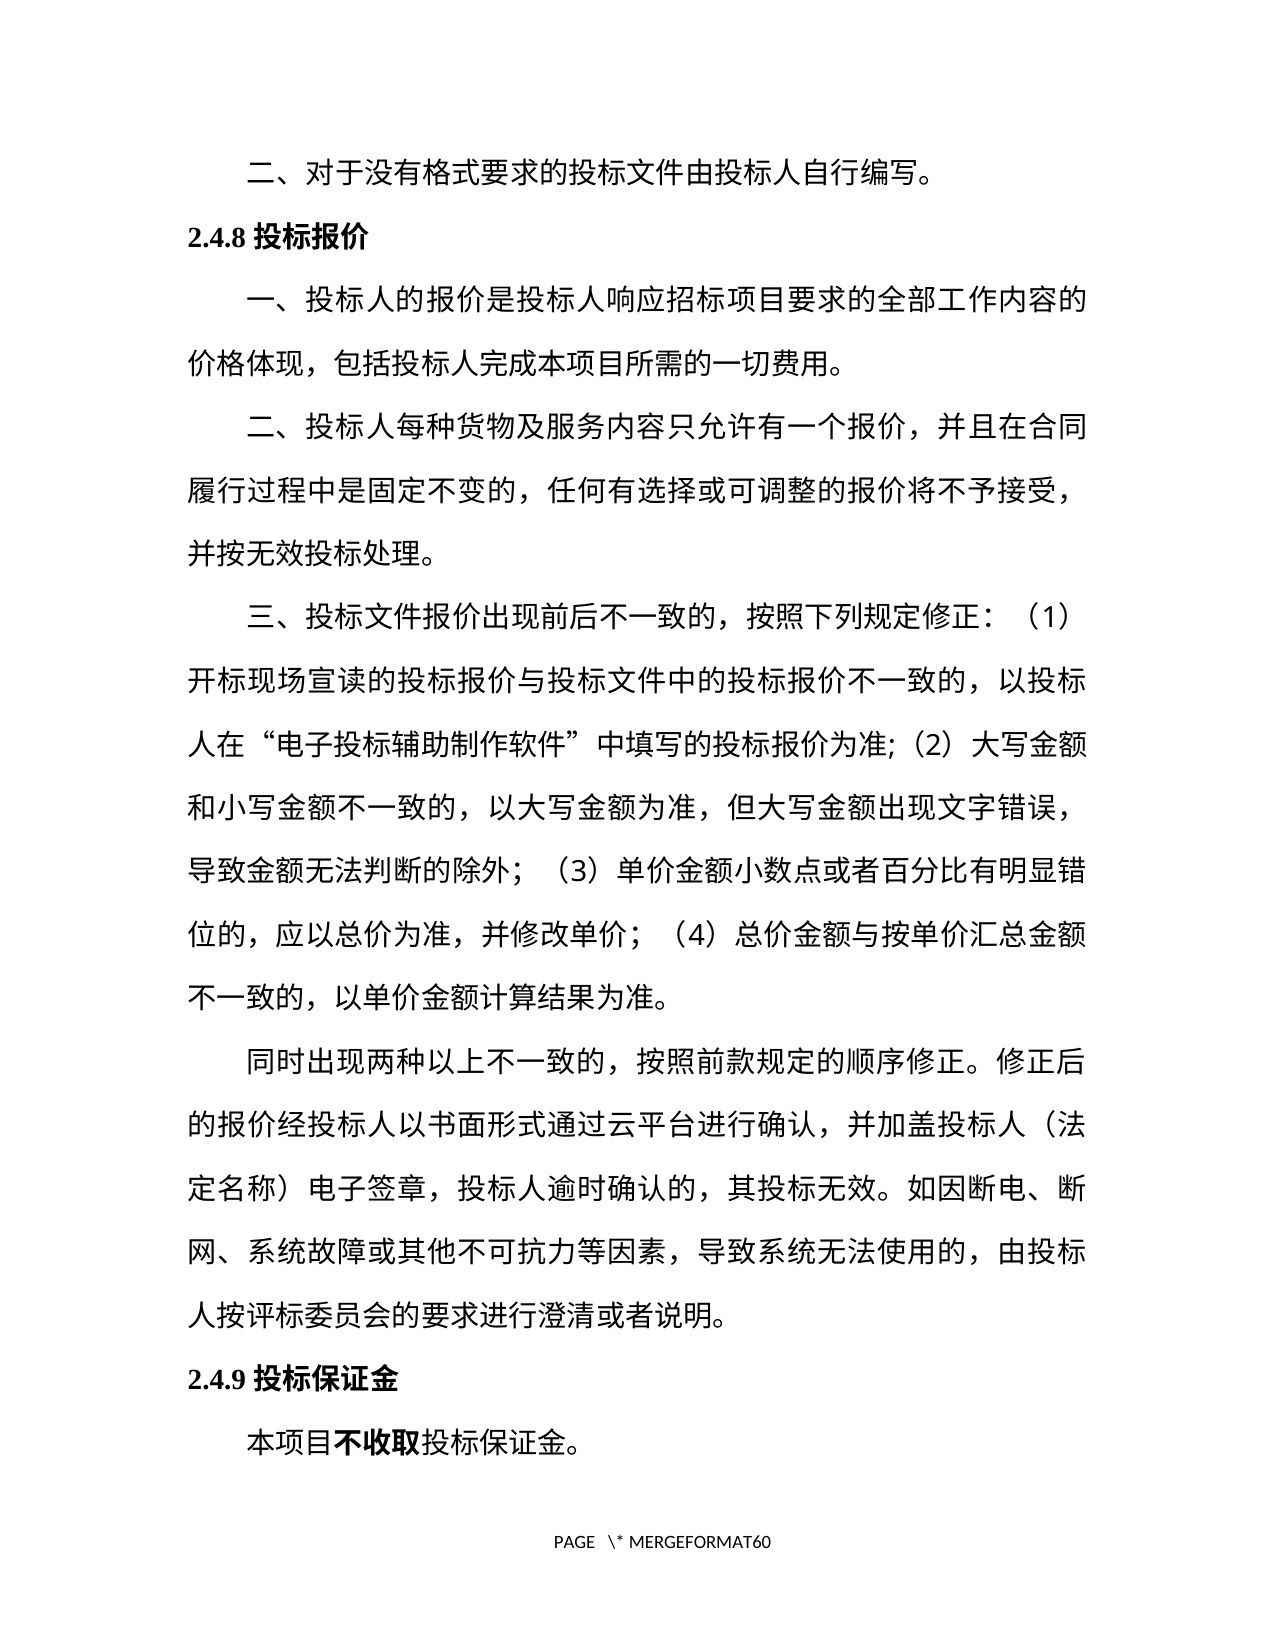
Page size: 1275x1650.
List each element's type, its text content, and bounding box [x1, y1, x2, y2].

list 投标人每种货物及服务内容只允许有一个报价，并且在合同履行过程中是固定不变的，任何有选择或可调整的报价将不予接受，并按无效投标处理。 [187, 404, 1087, 573]
list 投标保证金 [187, 1356, 1087, 1398]
list 投标人的报价是投标人响应招标项目要求的全部工作内容的价格体现，包括投标人完成本项目所需的一切费用。 [187, 277, 1087, 383]
list 对于没有格式要求的投标文件由投标人自行编写。 [187, 150, 1087, 192]
text 三、投标文件报价出现前后不一致的，按照下列规定修正：（1）开标现场宣读的投标报价与投标文件中的投标报价不一致的，以投标人在“电子投标辅助制作软件”中填写的投标报价为准;（2）大写金额和小写金额不一致的，以大写金额为准，但大写金额出现文字错误，导致金额无法判断的除外；（3）单价金额小数点或者百分比有明显错位的，应以总价为准，并修改单价；（4）总价金额与按单价汇总金额不一致的，以单价金额计算结果为准。 [187, 594, 1087, 1017]
text 本项目不收取投标保证金。 [187, 1419, 1087, 1461]
list 投标报价 [187, 213, 1087, 256]
text 同时出现两种以上不一致的，按照前款规定的顺序修正。修正后的报价经投标人以书面形式通过云平台进行确认，并加盖投标人（法定名称）电子签章，投标人逾时确认的，其投标无效。如因断电、断网、系统故障或其他不可抗力等因素，导致系统无法使用的，由投标人按评标委员会的要求进行澄清或者说明。 [187, 1038, 1087, 1334]
